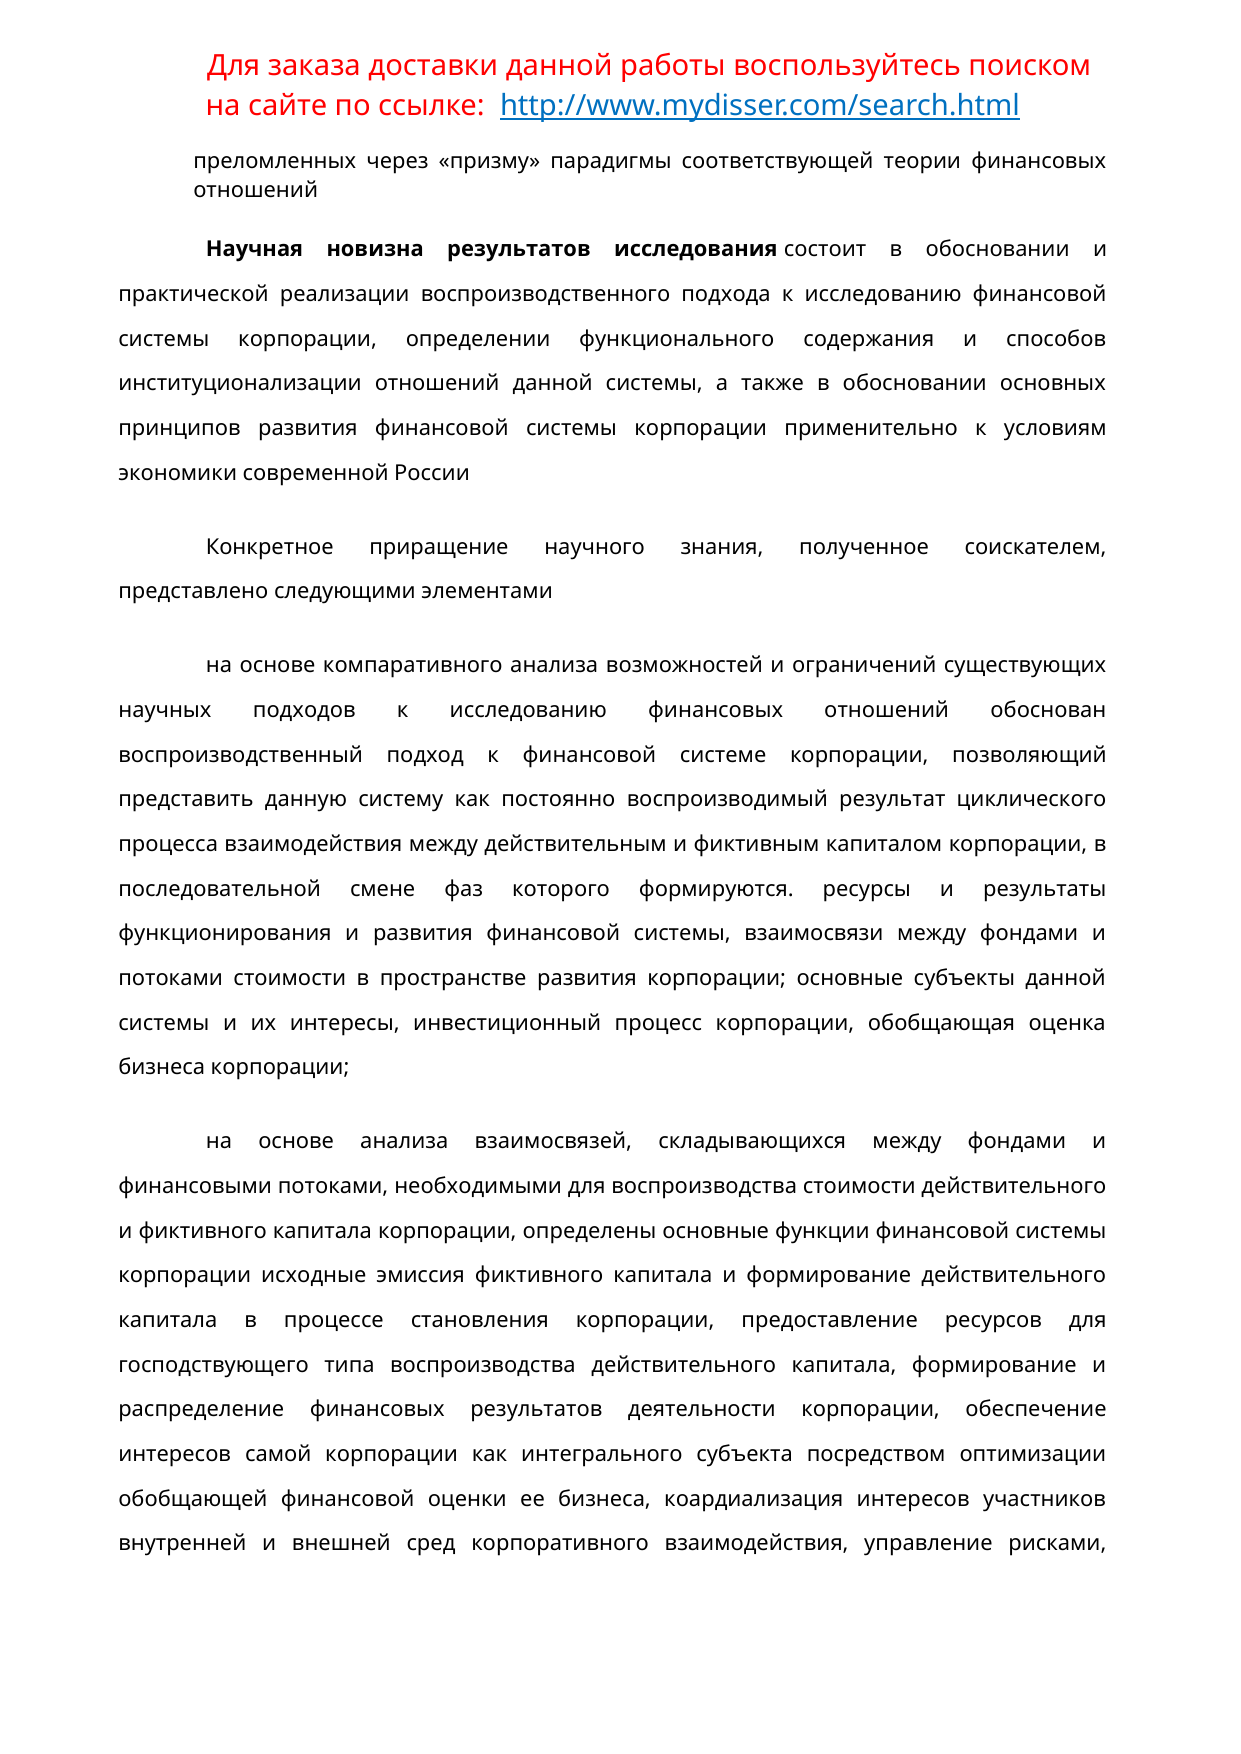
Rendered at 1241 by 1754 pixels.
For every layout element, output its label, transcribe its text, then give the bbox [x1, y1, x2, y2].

text Научная новизна результатов исследования состоит в обосновании и практической реализации воспроизводственного подхода к исследованию финансовой системы корпорации, определении функционального содержания и способов институционализации отношений данной системы, а также в обосновании основных принципов развития финансовой системы корпорации применительно к условиям экономики современной России [118, 233, 1107, 487]
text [118, 1125, 1107, 1557]
text на основе компаративного анализа возможностей и ограничений существующих научных подходов к исследованию финансовых отношений обоснован воспроизводственный подход к финансовой системе корпорации, позволяющий представить данную систему как постоянно воспроизводимый результат циклического процесса взаимодействия между действительным и фиктивным капиталом корпорации, в последовательной смене фаз которого формируются. ресурсы и результаты функционирования и развития финансовой системы, взаимосвязи между фондами и потоками стоимости в пространстве развития корпорации; основные субъекты данной системы и их интересы, инвестиционный процесс корпорации, обобщающая оценка бизнеса корпорации; [118, 649, 1107, 1081]
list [156, 144, 1107, 204]
text Конкретное приращение научного знания, полученное соискателем, представлено следующими элементами [118, 531, 1107, 605]
